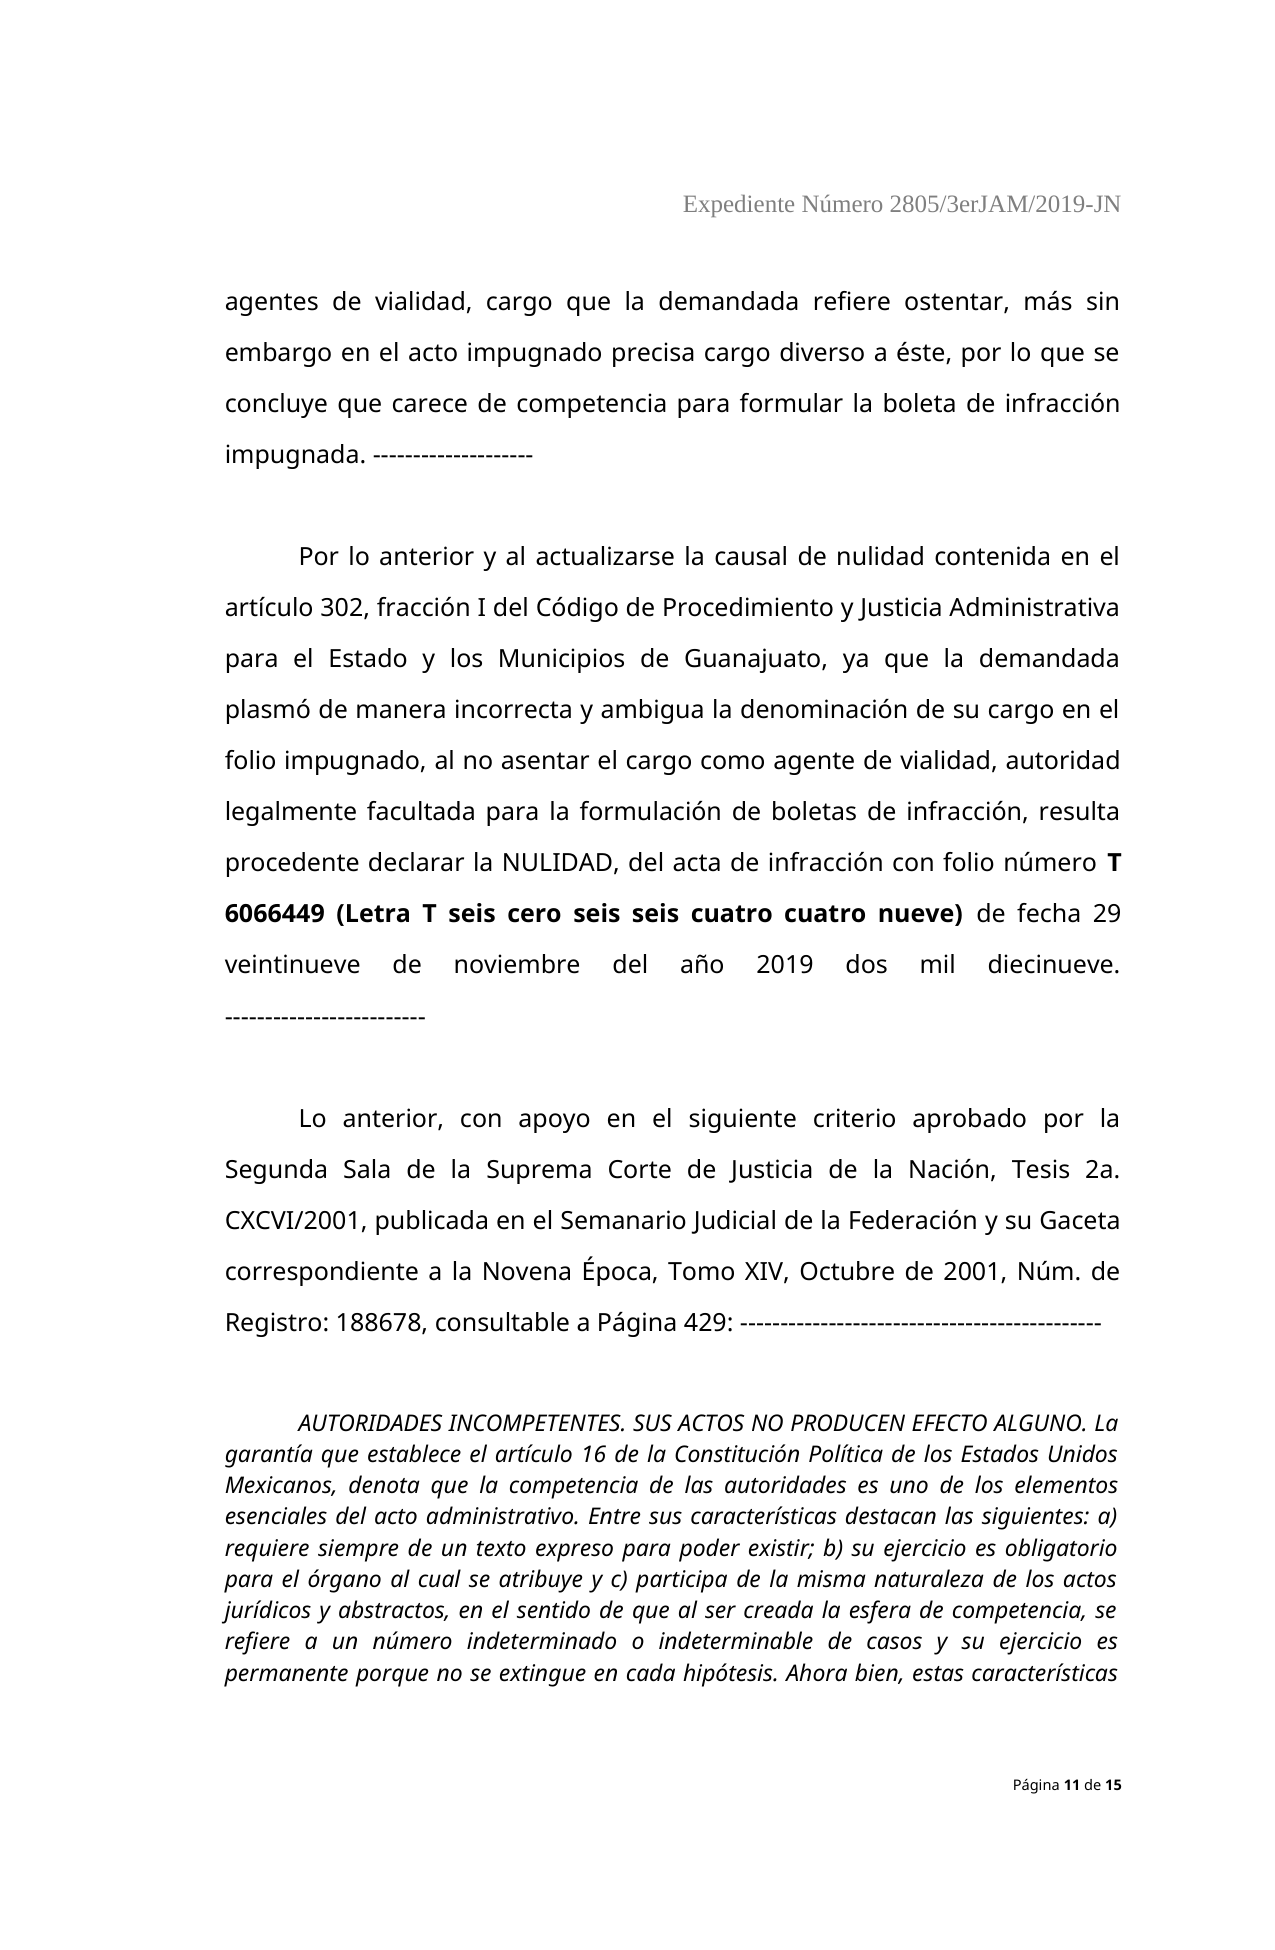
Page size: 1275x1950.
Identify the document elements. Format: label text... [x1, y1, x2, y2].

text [224, 1406, 1121, 1688]
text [224, 283, 1121, 471]
text Por lo anterior y al actualizarse la causal de nulidad contenida en el artículo 302, fracción I del Código de Procedimiento y Justicia Administrativa para el Estado y los Municipios de Guanajuato, ya que la demandada plasmó de manera incorrecta y ambigua la denominación de su cargo en el folio impugnado, al no asentar el cargo como agente de vialidad, autoridad legalmente facultada para la formulación de boletas de infracción, resulta procedente declarar la NULIDAD, del acta de infracción con folio número T 6066449 (Letra T seis cero seis seis cuatro cuatro nueve) de fecha 29 veintinueve de noviembre del año 2019 dos mil diecinueve. ------------------------- [224, 539, 1121, 1032]
text Lo anterior, con apoyo en el siguiente criterio aprobado por la Segunda Sala de la Suprema Corte de Justicia de la Nación, Tesis 2a. CXCVI/2001, publicada en el Semanario Judicial de la Federación y su Gaceta correspondiente a la Novena Época, Tomo XIV, Octubre de 2001, Núm. de Registro: 188678, consultable a Página 429: --------------------------------------------- [224, 1100, 1121, 1338]
